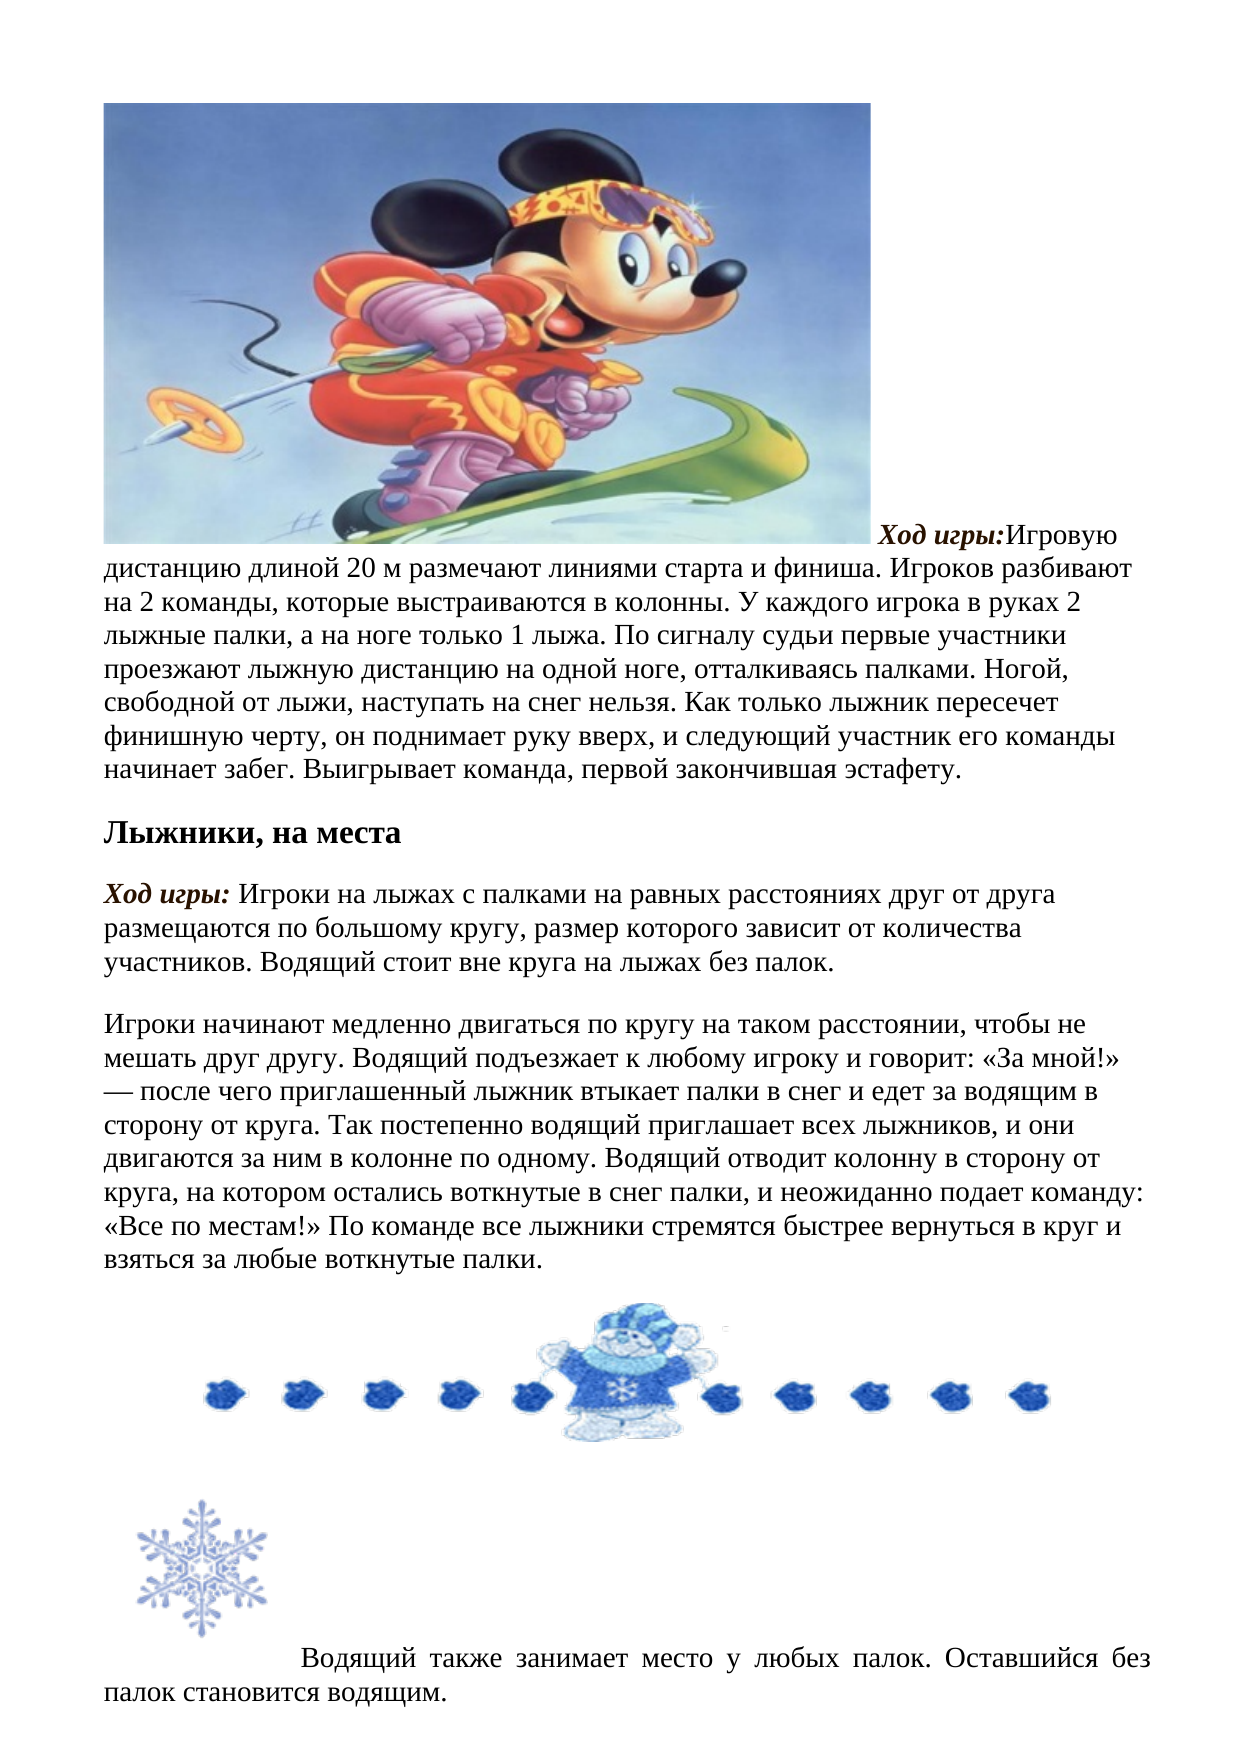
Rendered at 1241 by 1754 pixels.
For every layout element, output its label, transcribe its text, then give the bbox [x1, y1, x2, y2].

text Ход игры: Игроки на лыжах с палками на равных расстояниях друг от друга размещаются по большому кругу, размер которого зависит от коли​чества участников. Водящий стоит вне круга на лыжах без палок. [103, 877, 1152, 977]
picture [103, 103, 871, 544]
text Водящий также занимает место у любых палок. Оставшийся без палок становится водящим. [103, 1471, 1152, 1707]
text Игроки начинают медленно двигаться по кругу на таком расстоя​нии, чтобы не мешать друг другу. Водящий подъезжает к любому игроку и говорит: «За мной!» — после чего приглашенный лыжник втыкает палки в снег и едет за водящим в сторону от круга. Так постепенно водящий приглашает всех лыжников, и они двигаются за ним в колонне по одному. Водящий отводит колонну в сторону от круга, на котором остались воткнутые в снег палки, и неожиданно подает команду: «Все по местам!» По команде все лыжники стре​мятся быстрее вернуться в круг и взяться за любые воткнутые пал​ки. [103, 1006, 1152, 1275]
picture [168, 1303, 1087, 1442]
text Лыжники, на места [103, 812, 1152, 850]
picture [103, 1470, 301, 1668]
